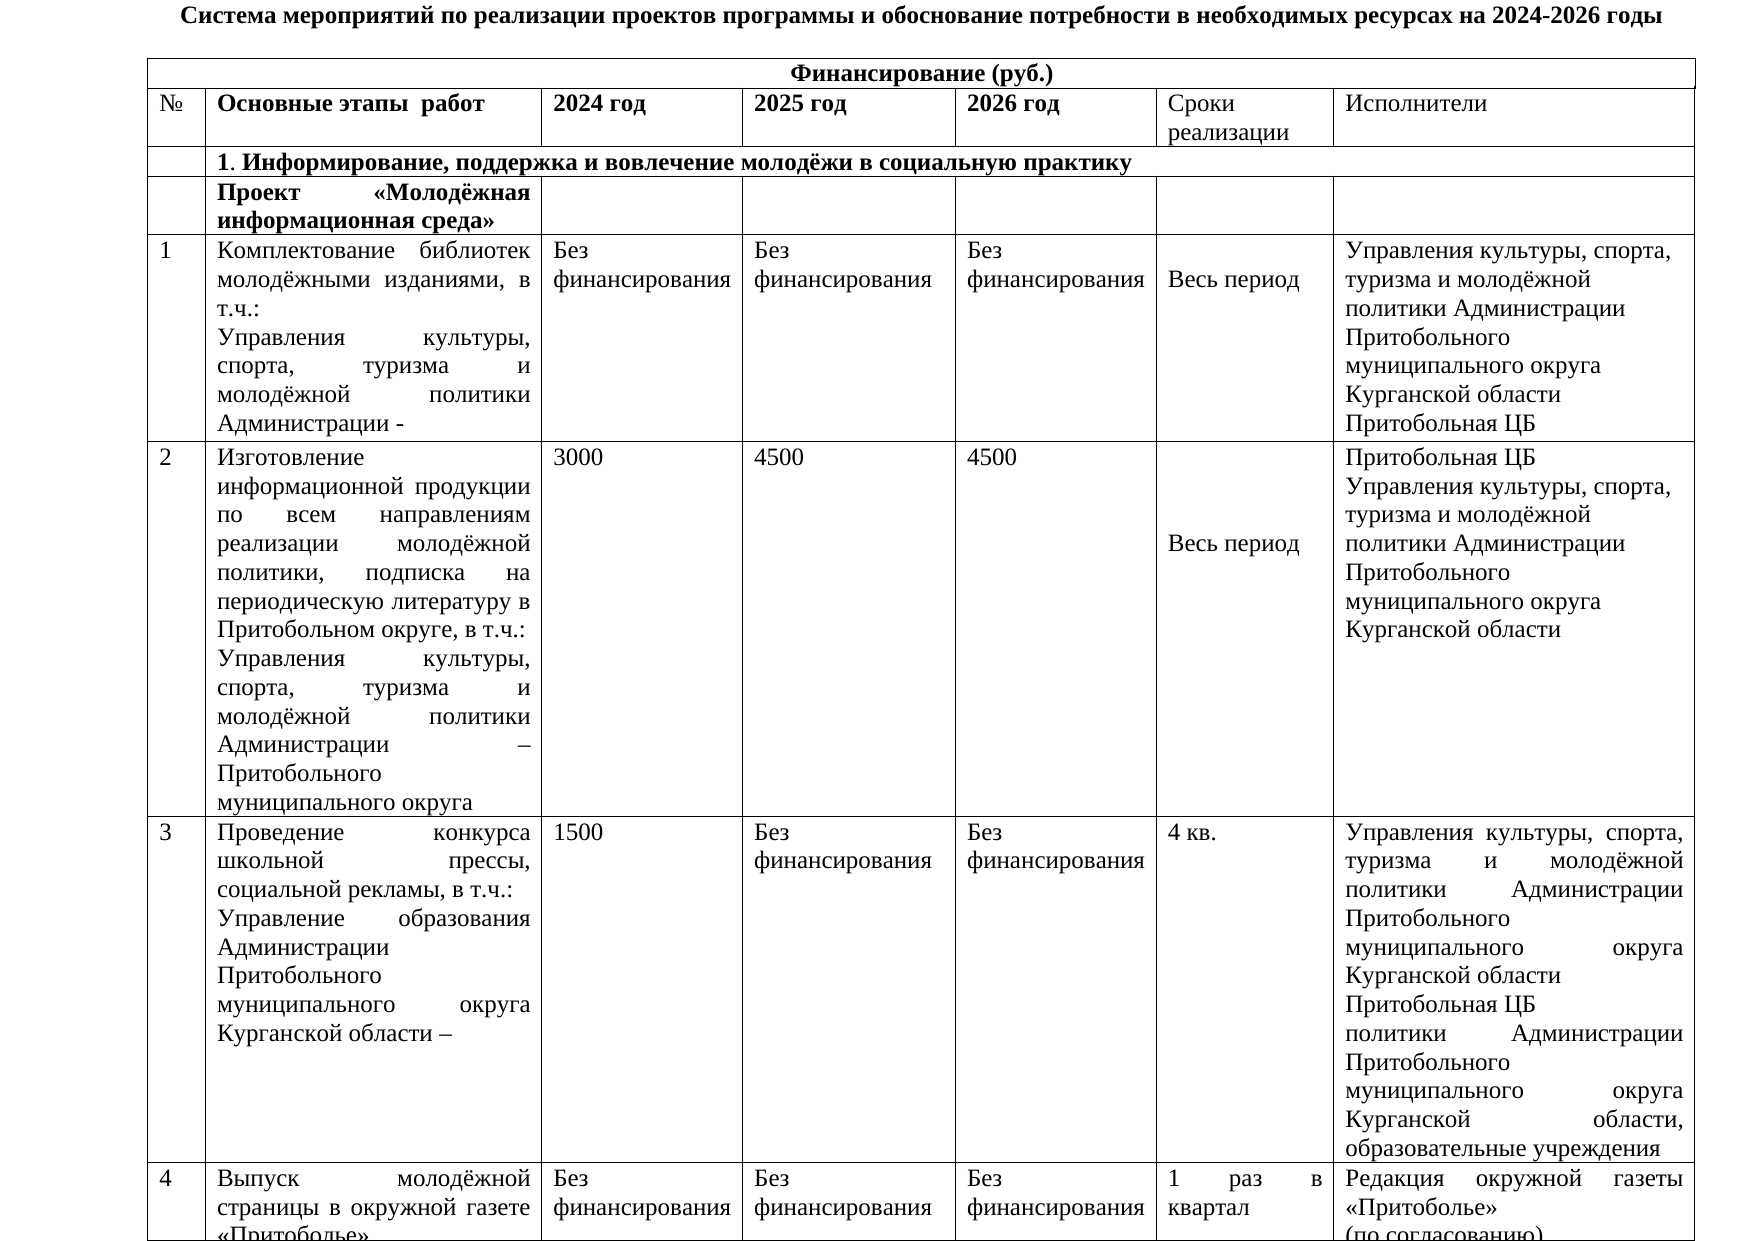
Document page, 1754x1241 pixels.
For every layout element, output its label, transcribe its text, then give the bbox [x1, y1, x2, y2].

table_cell Без финансирования [542, 235, 742, 441]
table_cell [148, 177, 205, 234]
table_cell 1. Информирование, поддержка и вовлечение молодёжи в социальную практику [206, 147, 1694, 176]
table_cell Редакция окружной газеты «Притоболье» (по согласованию) [1334, 1163, 1694, 1240]
table_cell Управления культуры, спорта, туризма и молодёжной политики Администрации Притобольного муниципального округа Курганской области Притобольная ЦБ [1334, 235, 1694, 441]
table_cell Основные этапы работ [206, 89, 541, 146]
table_cell Проведение конкурса школьной прессы, социальной рекламы, в т.ч.: Управление образования Администрации Притобольного муниципального округа Курганской области – [206, 817, 541, 1162]
table_cell [148, 147, 205, 176]
table_cell 4 кв. [1157, 817, 1333, 1162]
table_cell [956, 177, 1156, 234]
table_cell 4500 [743, 442, 955, 816]
table_cell Исполнители [1334, 89, 1694, 146]
table_cell Финансирование (руб.) [148, 59, 1695, 87]
table_cell [1334, 177, 1694, 234]
table_cell Без финансирования [743, 235, 955, 441]
table_cell Управления культуры, спорта, туризма и молодёжной политики Администрации Притобольного муниципального округа Курганской области Притобольная ЦБ политики Администрации Притобольного муниципального округа Курганской области, образовательные учреждения [1334, 817, 1694, 1162]
table_cell 2026 год [956, 89, 1156, 146]
table_cell Комплектование библиотек молодёжными изданиями, в т.ч.: Управления культуры, спорта, туризма и молодёжной политики Администрации - [206, 235, 541, 441]
table_cell Проект «Молодёжная информационная среда» [206, 177, 541, 234]
table_cell Без финансирования [743, 1163, 955, 1240]
table_cell Без финансирования [956, 1163, 1156, 1240]
table_cell 2025 год [743, 89, 955, 146]
table_cell Выпуск молодёжной страницы в окружной газете «Притоболье» [206, 1163, 541, 1240]
table_cell [542, 177, 742, 234]
table_cell 3 [148, 817, 205, 1162]
table_cell Изготовление информационной продукции по всем направлениям реализации молодёжной политики, подписка на периодическую литературу в Притобольном округе, в т.ч.: Управления культуры, спорта, туризма и молодёжной политики Администрации –Притобольного муниципального округа [206, 442, 541, 816]
table_cell Сроки реализации [1157, 89, 1333, 146]
table_cell Весь период [1157, 442, 1333, 816]
table_cell 1500 [542, 817, 742, 1162]
table_cell Притобольная ЦБ Управления культуры, спорта, туризма и молодёжной политики Администрации Притобольного муниципального округа Курганской области [1334, 442, 1694, 816]
table_cell Без финансирования [956, 235, 1156, 441]
table_cell Без финансирования [743, 817, 955, 1162]
table_cell 4 [148, 1163, 205, 1240]
table_cell Весь период [1157, 235, 1333, 441]
table_cell 4500 [956, 442, 1156, 816]
table_cell Без финансирования [542, 1163, 742, 1240]
table_cell 2024 год [542, 89, 742, 146]
table_cell 3000 [542, 442, 742, 816]
table_cell № [148, 89, 205, 146]
table_cell 1 раз в квартал [1157, 1163, 1333, 1240]
table_cell [743, 177, 955, 234]
table_cell 1 [148, 235, 205, 441]
table_cell Без финансирования [956, 817, 1156, 1162]
table_cell 2 [148, 442, 205, 816]
table_cell [1157, 177, 1333, 234]
table_header Система мероприятий по реализации проектов программы и обоснование потребности в необходимых ресурсах на 2024-2026 годы [148, 0, 1695, 57]
